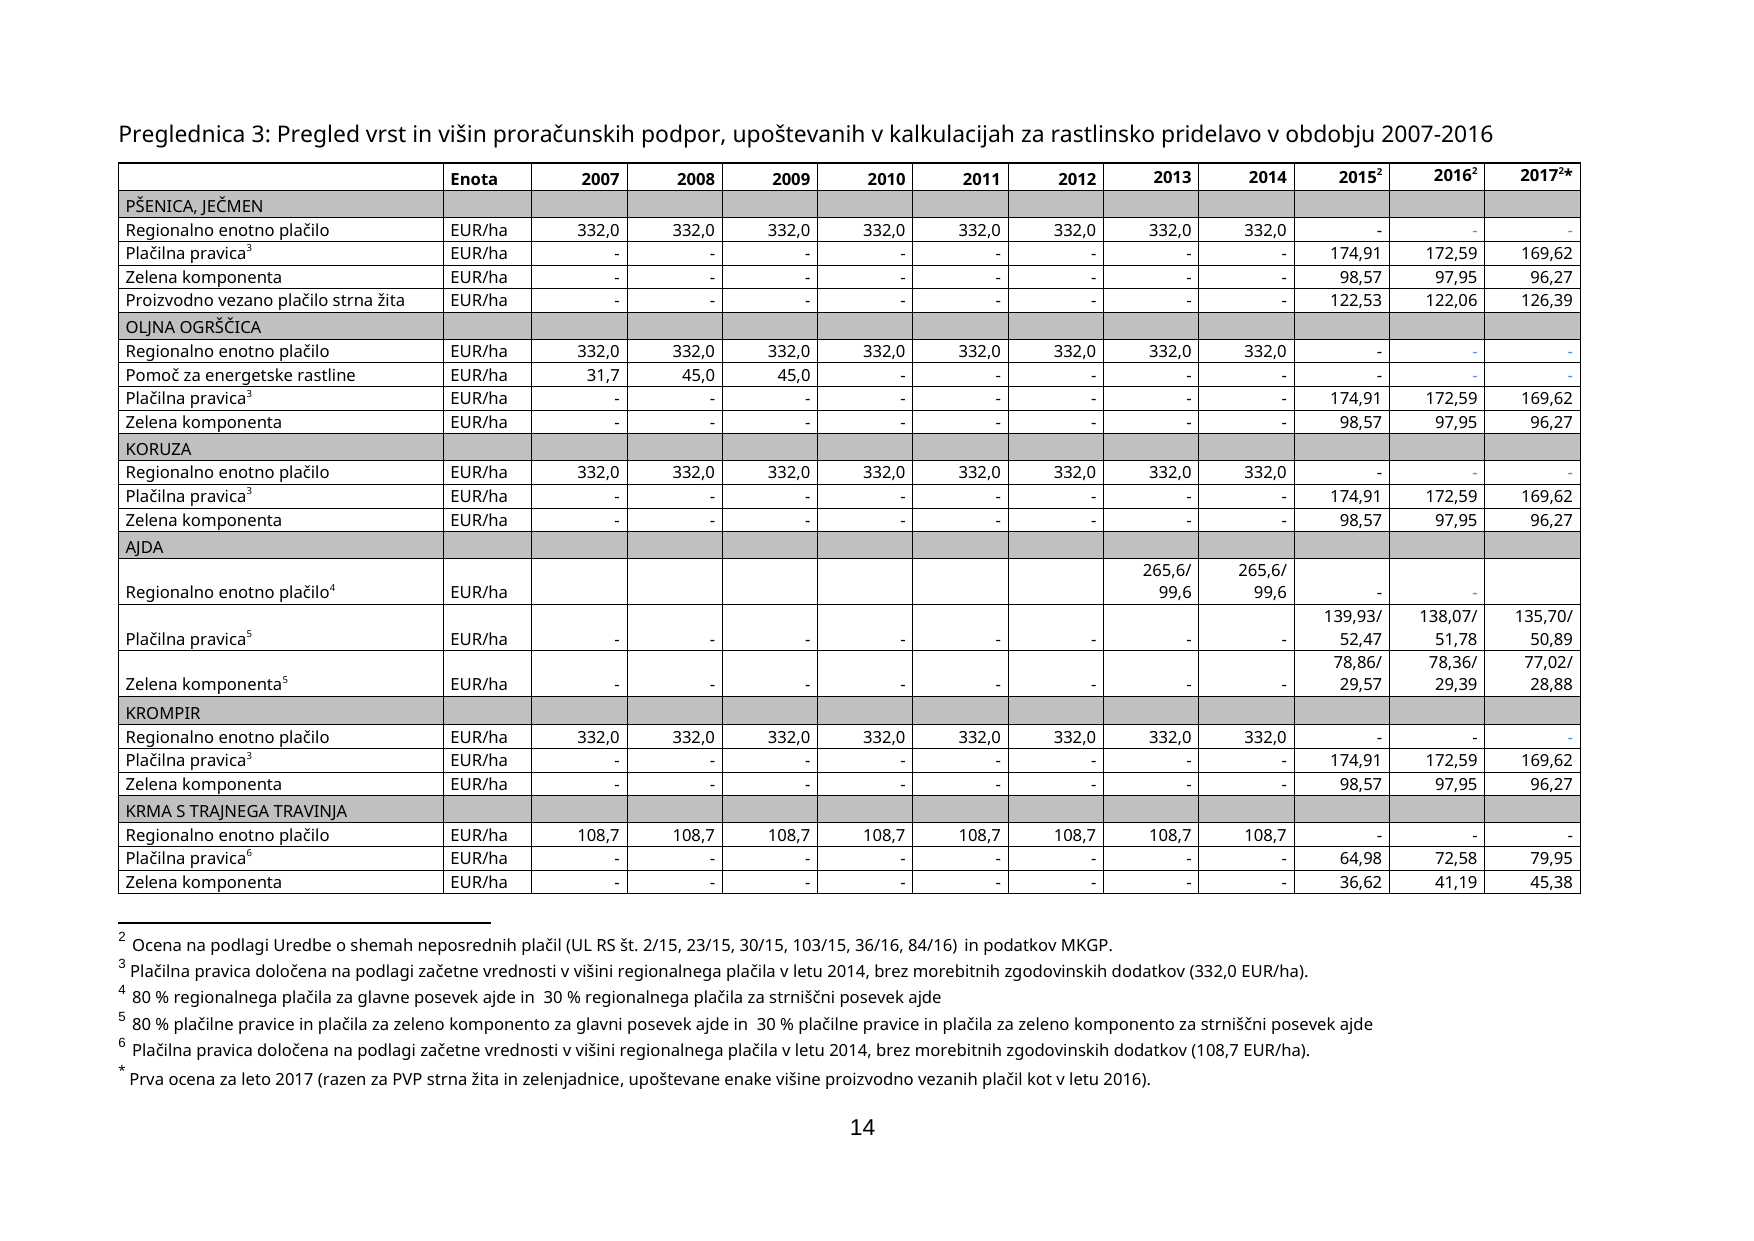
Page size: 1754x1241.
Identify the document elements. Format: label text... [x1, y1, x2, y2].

table_cell 108,7 [913, 823, 1008, 846]
table_cell [818, 532, 912, 558]
table_cell - [1104, 242, 1198, 264]
table_cell [628, 532, 722, 558]
table_cell [444, 434, 531, 460]
table_cell 96,27 [1485, 411, 1580, 433]
table_cell [444, 532, 531, 558]
table_cell - [818, 509, 912, 531]
table_cell - [723, 773, 817, 795]
table_cell 332,0 [1199, 340, 1294, 362]
table_cell [1199, 796, 1294, 822]
table_cell - [723, 605, 817, 650]
table_cell [1009, 191, 1103, 217]
table_cell Proizvodno vezano plačilo strna žita [119, 289, 443, 312]
table_cell - [532, 266, 627, 288]
table_cell [444, 313, 531, 339]
table_cell [1295, 313, 1389, 339]
table_cell - [628, 749, 722, 772]
table_cell [444, 191, 531, 217]
table_cell [1485, 191, 1580, 217]
table_cell - [1485, 823, 1580, 846]
table_cell - [628, 773, 722, 795]
table_cell - [913, 289, 1008, 312]
table_cell - [1485, 340, 1580, 362]
table_cell EUR/ha [444, 725, 531, 748]
table_cell 108,7 [1104, 823, 1198, 846]
table_cell [444, 697, 531, 724]
table_header 2007 [532, 164, 627, 190]
table_cell 108,7 [1009, 823, 1103, 846]
table_cell EUR/ha [444, 266, 531, 288]
table_cell - [1485, 218, 1580, 241]
table_cell - [818, 289, 912, 312]
table_cell [532, 532, 627, 558]
table_cell KROMPIR [119, 697, 443, 724]
table_cell [818, 697, 912, 724]
table_cell 97,95 [1390, 411, 1484, 433]
table_cell [913, 697, 1008, 724]
table_cell - [1104, 411, 1198, 433]
table_cell Zelena komponenta [119, 871, 443, 893]
table_cell [1199, 191, 1294, 217]
table_cell [1199, 434, 1294, 460]
table_cell [1390, 313, 1484, 339]
table_cell Regionalno enotno plačilo [119, 823, 443, 846]
table_cell [1199, 697, 1294, 724]
table_cell [723, 796, 817, 822]
table_cell - [1199, 509, 1294, 531]
table_cell 108,7 [628, 823, 722, 846]
table_cell Zelena komponenta [119, 266, 443, 288]
table_cell - [723, 411, 817, 433]
table_cell - [532, 387, 627, 409]
table_cell EUR/ha [444, 340, 531, 362]
table_cell 332,0 [723, 340, 817, 362]
table_cell 96,27 [1485, 266, 1580, 288]
table_cell [1390, 191, 1484, 217]
table_cell 332,0 [628, 340, 722, 362]
table_cell - [913, 485, 1008, 507]
table_header 20162 [1390, 164, 1484, 190]
table_cell - [1009, 509, 1103, 531]
table_cell 96,27 [1485, 773, 1580, 795]
table_cell 332,0 [1009, 725, 1103, 748]
table_cell - [1009, 651, 1103, 696]
table_cell - [913, 242, 1008, 264]
table_cell - [913, 387, 1008, 409]
table_cell 78,36/ 29,39 [1390, 651, 1484, 696]
table_cell - [723, 871, 817, 893]
table_cell - [1009, 773, 1103, 795]
table_cell [1485, 697, 1580, 724]
table_cell - [1199, 871, 1294, 893]
table_cell 41,19 [1390, 871, 1484, 893]
table_cell [1485, 434, 1580, 460]
table_cell 64,98 [1295, 847, 1389, 869]
table_cell [1104, 697, 1198, 724]
table_cell - [1199, 749, 1294, 772]
table_cell - [913, 411, 1008, 433]
table_cell Zelena komponenta [119, 773, 443, 795]
table_cell 77,02/ 28,88 [1485, 651, 1580, 696]
table_cell [532, 697, 627, 724]
table_cell - [818, 485, 912, 507]
table_cell [913, 559, 1008, 604]
table_cell 169,62 [1485, 387, 1580, 409]
table_cell [818, 796, 912, 822]
table_cell 174,91 [1295, 485, 1389, 507]
table_header 2008 [628, 164, 722, 190]
table_cell - [913, 266, 1008, 288]
table_cell [628, 191, 722, 217]
table_cell - [818, 651, 912, 696]
table_cell - [818, 411, 912, 433]
table_cell - [818, 749, 912, 772]
table_cell 139,93/ 52,47 [1295, 605, 1389, 650]
table_cell [1295, 697, 1389, 724]
table_cell - [628, 289, 722, 312]
table_cell - [1199, 605, 1294, 650]
table_cell 332,0 [532, 725, 627, 748]
table_cell 172,59 [1390, 387, 1484, 409]
table_cell 108,7 [723, 823, 817, 846]
table_cell - [818, 871, 912, 893]
table_cell EUR/ha [444, 242, 531, 264]
table_cell - [1104, 749, 1198, 772]
table_cell 126,39 [1485, 289, 1580, 312]
table_cell [913, 796, 1008, 822]
table_cell - [1104, 289, 1198, 312]
table_cell - [1390, 218, 1484, 241]
table_cell - [1199, 266, 1294, 288]
table_cell - [1009, 387, 1103, 409]
table_cell 332,0 [913, 340, 1008, 362]
table_cell 72,58 [1390, 847, 1484, 869]
table_cell - [1390, 363, 1484, 386]
table_header 2014 [1199, 164, 1294, 190]
table_cell - [1295, 559, 1389, 604]
table_header 2012 [1009, 164, 1103, 190]
table_cell [1009, 532, 1103, 558]
table_cell [1390, 796, 1484, 822]
table_cell - [818, 387, 912, 409]
table_cell 169,62 [1485, 242, 1580, 264]
table_cell - [628, 485, 722, 507]
table_header 2013 [1104, 164, 1198, 190]
table_cell - [1199, 411, 1294, 433]
table_cell 265,6/ 99,6 [1104, 559, 1198, 604]
table_cell Regionalno enotno plačilo [119, 725, 443, 748]
table_cell - [1295, 218, 1389, 241]
table_cell 332,0 [913, 218, 1008, 241]
table_cell - [1104, 847, 1198, 869]
table_cell 332,0 [1104, 218, 1198, 241]
table_cell [913, 313, 1008, 339]
table_cell AJDA [119, 532, 443, 558]
table_cell 108,7 [1199, 823, 1294, 846]
table_cell [818, 313, 912, 339]
table_cell Zelena komponenta [119, 411, 443, 433]
table_cell Plačilna pravica3 [119, 485, 443, 507]
table_cell [818, 191, 912, 217]
table_cell - [628, 605, 722, 650]
table_cell - [1104, 387, 1198, 409]
table_cell [723, 191, 817, 217]
table_cell EUR/ha [444, 461, 531, 484]
table_cell - [1295, 461, 1389, 484]
table_cell 31,7 [532, 363, 627, 386]
table_cell 172,59 [1390, 242, 1484, 264]
table_cell [1485, 796, 1580, 822]
table_cell 79,95 [1485, 847, 1580, 869]
table_cell - [628, 651, 722, 696]
table_cell Pomoč za energetske rastline [119, 363, 443, 386]
table_cell - [628, 411, 722, 433]
table_cell 332,0 [818, 218, 912, 241]
table_cell - [1104, 871, 1198, 893]
table_cell [532, 434, 627, 460]
table_cell - [532, 485, 627, 507]
table_cell [1009, 697, 1103, 724]
table_cell - [532, 847, 627, 869]
table_cell - [1199, 773, 1294, 795]
table_cell [818, 434, 912, 460]
table_cell - [913, 651, 1008, 696]
table_cell 45,0 [723, 363, 817, 386]
table_cell 332,0 [1009, 461, 1103, 484]
table_cell - [1295, 725, 1389, 748]
table_cell - [1104, 509, 1198, 531]
table_cell Regionalno enotno plačilo [119, 559, 443, 604]
table_cell [532, 559, 627, 604]
table_cell - [1009, 363, 1103, 386]
table_cell EUR/ha [444, 773, 531, 795]
table_cell 169,62 [1485, 749, 1580, 772]
table_cell 332,0 [723, 461, 817, 484]
table_cell - [532, 509, 627, 531]
table_cell 332,0 [1199, 218, 1294, 241]
table_cell - [1295, 340, 1389, 362]
table_cell - [532, 773, 627, 795]
table_cell [1295, 434, 1389, 460]
table_header 2011 [913, 164, 1008, 190]
table_cell [532, 191, 627, 217]
table_cell [1104, 191, 1198, 217]
table_cell 172,59 [1390, 485, 1484, 507]
table_cell [628, 796, 722, 822]
table_cell - [1295, 363, 1389, 386]
table_cell [1009, 434, 1103, 460]
table_cell 97,95 [1390, 773, 1484, 795]
table_cell 174,91 [1295, 749, 1389, 772]
table_cell [1009, 796, 1103, 822]
table_cell 138,07/ 51,78 [1390, 605, 1484, 650]
table_cell 332,0 [1104, 461, 1198, 484]
table_cell 108,7 [532, 823, 627, 846]
table_cell EUR/ha [444, 605, 531, 650]
table_cell [1485, 532, 1580, 558]
table_cell - [1104, 605, 1198, 650]
table_cell 122,06 [1390, 289, 1484, 312]
table_cell [1104, 796, 1198, 822]
table_cell - [1199, 485, 1294, 507]
table_cell - [1199, 289, 1294, 312]
table_cell - [628, 387, 722, 409]
table_cell - [1009, 485, 1103, 507]
table_cell - [818, 605, 912, 650]
table_cell 174,91 [1295, 387, 1389, 409]
table_cell - [913, 749, 1008, 772]
table_cell 98,57 [1295, 773, 1389, 795]
table_cell 98,57 [1295, 266, 1389, 288]
table_cell - [723, 847, 817, 869]
table_cell 332,0 [818, 725, 912, 748]
table_cell 332,0 [1009, 218, 1103, 241]
table_cell - [628, 266, 722, 288]
table_cell - [1009, 605, 1103, 650]
table_cell - [532, 411, 627, 433]
table_cell - [1104, 485, 1198, 507]
table_cell [1104, 313, 1198, 339]
table_cell - [532, 871, 627, 893]
table_cell EUR/ha [444, 289, 531, 312]
table_cell [1295, 191, 1389, 217]
table_cell KRMA S TRAJNEGA TRAVINJA [119, 796, 443, 822]
table_cell EUR/ha [444, 749, 531, 772]
table_cell - [628, 847, 722, 869]
table_cell 332,0 [818, 340, 912, 362]
table_cell Zelena komponenta [119, 509, 443, 531]
table_cell [628, 697, 722, 724]
table_cell - [913, 847, 1008, 869]
table_cell - [628, 871, 722, 893]
table_cell - [913, 605, 1008, 650]
table_cell [1485, 313, 1580, 339]
table_cell EUR/ha [444, 387, 531, 409]
table_cell [1009, 559, 1103, 604]
table_cell 332,0 [628, 218, 722, 241]
table_cell - [1009, 242, 1103, 264]
table_cell 98,57 [1295, 411, 1389, 433]
table_cell EUR/ha [444, 823, 531, 846]
table_cell - [1390, 461, 1484, 484]
table_cell - [532, 289, 627, 312]
table_cell 265,6/ 99,6 [1199, 559, 1294, 604]
table_cell - [1104, 773, 1198, 795]
table_cell EUR/ha [444, 509, 531, 531]
table_cell [913, 434, 1008, 460]
table_cell - [1009, 749, 1103, 772]
table_cell 332,0 [532, 340, 627, 362]
table_cell - [818, 773, 912, 795]
table_cell [913, 532, 1008, 558]
table_cell - [1104, 651, 1198, 696]
table_cell - [818, 847, 912, 869]
table_cell - [628, 509, 722, 531]
table_cell - [1199, 847, 1294, 869]
table_cell - [1390, 340, 1484, 362]
table_cell [1390, 532, 1484, 558]
table_cell 332,0 [628, 725, 722, 748]
table_cell - [723, 289, 817, 312]
table_cell - [1009, 847, 1103, 869]
table_cell PŠENICA, JEČMEN [119, 191, 443, 217]
table_cell [532, 313, 627, 339]
table_cell EUR/ha [444, 411, 531, 433]
table_cell - [1199, 363, 1294, 386]
table_cell Zelena komponenta5 [119, 651, 443, 696]
table_cell 332,0 [1104, 725, 1198, 748]
table_cell 169,62 [1485, 485, 1580, 507]
table_cell - [532, 749, 627, 772]
table_header 20172* [1485, 164, 1580, 190]
table_cell - [1199, 387, 1294, 409]
table_cell 332,0 [628, 461, 722, 484]
text Preglednica 3: Pregled vrst in višin proračunskih podpor, upoštevanih v kalkulacijah za rastlinsko pridelavo v obdobju 2007-2016 [118, 118, 1606, 149]
table_cell [1295, 796, 1389, 822]
table_cell Plačilna pravica3 [119, 387, 443, 409]
table_cell 332,0 [723, 218, 817, 241]
table_cell 174,91 [1295, 242, 1389, 264]
table_cell 78,86/ 29,57 [1295, 651, 1389, 696]
table_cell - [1485, 725, 1580, 748]
table_cell - [913, 509, 1008, 531]
table_header 2009 [723, 164, 817, 190]
table_cell [1295, 532, 1389, 558]
table_cell - [723, 509, 817, 531]
table_cell [723, 313, 817, 339]
table_cell - [723, 387, 817, 409]
table_cell Regionalno enotno plačilo [119, 461, 443, 484]
table_cell - [1009, 289, 1103, 312]
table_cell - [818, 242, 912, 264]
table_cell - [723, 749, 817, 772]
table_cell [1390, 434, 1484, 460]
table_cell Regionalno enotno plačilo [119, 340, 443, 362]
table_header 2010 [818, 164, 912, 190]
table_cell - [1199, 651, 1294, 696]
table_cell 97,95 [1390, 509, 1484, 531]
table_cell - [723, 485, 817, 507]
table_header [119, 164, 443, 190]
table_cell [1199, 532, 1294, 558]
table_cell - [913, 773, 1008, 795]
table_cell EUR/ha [444, 651, 531, 696]
table_cell 332,0 [532, 461, 627, 484]
table_cell [1390, 697, 1484, 724]
table_cell [723, 434, 817, 460]
table_cell 135,70/ 50,89 [1485, 605, 1580, 650]
table_cell [444, 796, 531, 822]
table_cell [628, 559, 722, 604]
table_cell [1104, 532, 1198, 558]
table_cell - [723, 266, 817, 288]
table_cell - [532, 242, 627, 264]
table_cell EUR/ha [444, 485, 531, 507]
table_cell EUR/ha [444, 847, 531, 869]
table_cell 332,0 [1009, 340, 1103, 362]
table_cell 108,7 [818, 823, 912, 846]
table_cell EUR/ha [444, 218, 531, 241]
table_cell 332,0 [1104, 340, 1198, 362]
table_cell [1485, 559, 1580, 604]
table_cell 332,0 [723, 725, 817, 748]
table_cell [628, 313, 722, 339]
table_cell Plačilna pravica [119, 605, 443, 650]
table_cell - [1485, 461, 1580, 484]
table_cell - [1104, 266, 1198, 288]
table_cell [818, 559, 912, 604]
table_cell - [913, 871, 1008, 893]
table_cell 332,0 [818, 461, 912, 484]
table_cell 122,53 [1295, 289, 1389, 312]
table_cell [723, 559, 817, 604]
table_cell [1104, 434, 1198, 460]
table_cell KORUZA [119, 434, 443, 460]
table_cell - [1009, 266, 1103, 288]
table_cell [723, 532, 817, 558]
table_cell Plačilna pravica [119, 847, 443, 869]
table_cell EUR/ha [444, 871, 531, 893]
table_cell 98,57 [1295, 509, 1389, 531]
table_cell - [723, 651, 817, 696]
table_cell Plačilna pravica3 [119, 749, 443, 772]
table_cell - [1009, 871, 1103, 893]
table_header 2015 [1295, 164, 1389, 190]
table_cell - [1104, 363, 1198, 386]
table_cell 36,62 [1295, 871, 1389, 893]
table_cell [1199, 313, 1294, 339]
table_cell EUR/ha [444, 559, 531, 604]
table_cell - [1390, 725, 1484, 748]
table_cell - [818, 266, 912, 288]
table_cell [1009, 313, 1103, 339]
table_cell - [1199, 242, 1294, 264]
table_cell [532, 796, 627, 822]
table_cell - [628, 242, 722, 264]
table_cell - [1009, 411, 1103, 433]
table_cell - [1295, 823, 1389, 846]
table_cell - [1485, 363, 1580, 386]
table_cell 96,27 [1485, 509, 1580, 531]
table_cell 332,0 [913, 725, 1008, 748]
table_cell Plačilna pravica [119, 242, 443, 264]
table_cell 45,38 [1485, 871, 1580, 893]
table_cell - [532, 605, 627, 650]
table_cell 97,95 [1390, 266, 1484, 288]
table_cell 332,0 [1199, 725, 1294, 748]
table_cell 45,0 [628, 363, 722, 386]
table_cell - [532, 651, 627, 696]
table_cell [913, 191, 1008, 217]
table_cell Regionalno enotno plačilo [119, 218, 443, 241]
table_cell [723, 697, 817, 724]
table_cell - [1390, 559, 1484, 604]
table_header Enota [444, 164, 531, 190]
table_cell - [818, 363, 912, 386]
table_cell 332,0 [532, 218, 627, 241]
table_cell 332,0 [1199, 461, 1294, 484]
table_cell - [723, 242, 817, 264]
table_cell - [1390, 823, 1484, 846]
table_cell 172,59 [1390, 749, 1484, 772]
table_cell OLJNA OGRŠČICA [119, 313, 443, 339]
table_cell [628, 434, 722, 460]
table_cell - [913, 363, 1008, 386]
table_cell 332,0 [913, 461, 1008, 484]
table_cell EUR/ha [444, 363, 531, 386]
